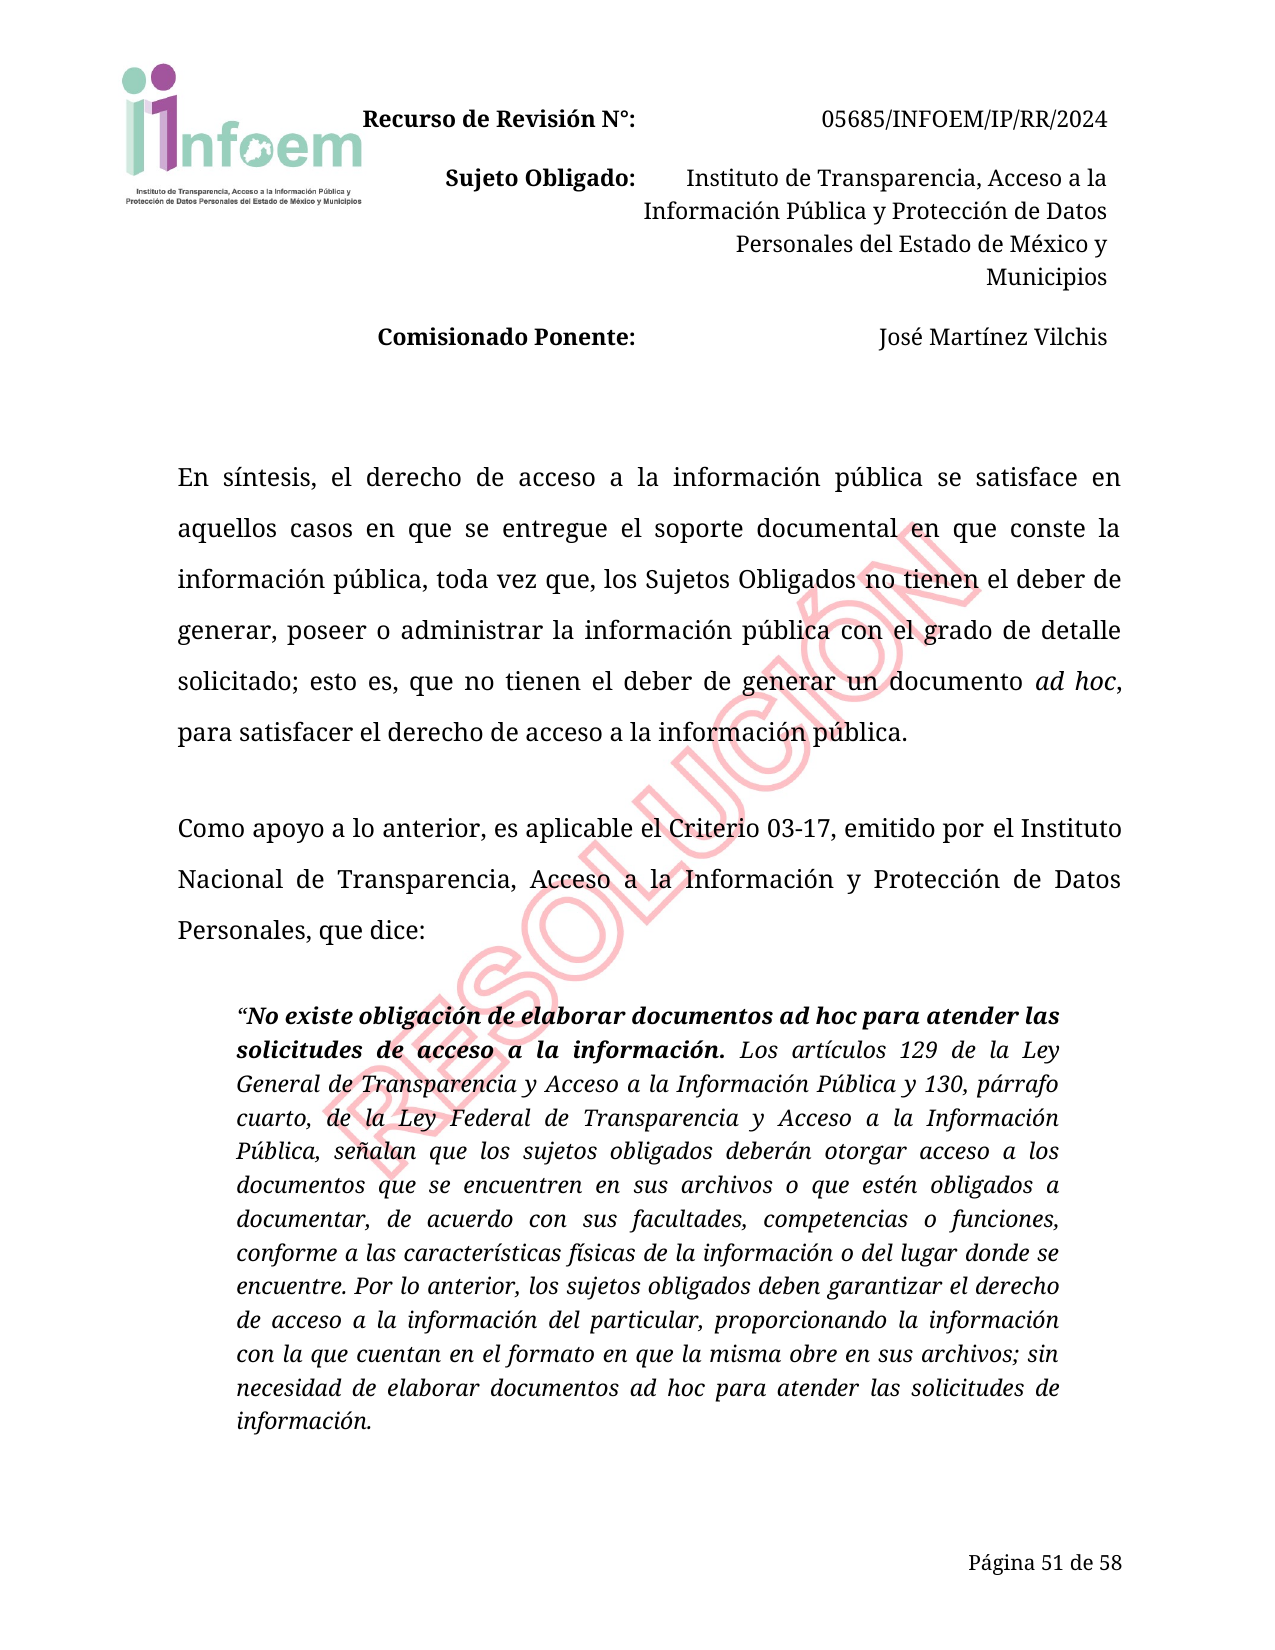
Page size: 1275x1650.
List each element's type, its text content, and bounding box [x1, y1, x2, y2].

text “No existe obligación de elaborar documentos ad hoc para atender las solicitudes de acceso a la información. Los artículos 129 de la Ley General de Transparencia y Acceso a la Información Pública y 130, párrafo cuarto, de la Ley Federal de Transparencia y Acceso a la Información Pública, señalan que los sujetos obligados deberán otorgar acceso a los documentos que se encuentren en sus archivos o que estén obligados a documentar, de acuerdo con sus facultades, competencias o funciones, conforme a las características físicas de la información o del lugar donde se encuentre. Por lo anterior, los sujetos obligados deben garantizar el derecho de acceso a la información del particular, proporcionando la información con la que cuentan en el formato en que la misma obre en sus archivos; sin necesidad de elaborar documentos ad hoc para atender las solicitudes de información. [236, 1000, 1063, 1436]
picture [3, 3, 1268, 1650]
text Como apoyo a lo anterior, es aplicable el Criterio 03-17, emitido por el Instituto Nacional de Transparencia, Acceso a la Información y Protección de Datos Personales, que dice: [177, 811, 1122, 947]
text En síntesis, el derecho de acceso a la información pública se satisface en aquellos casos en que se entregue el soporte documental en que conste la información pública, toda vez que, los Sujetos Obligados no tienen el deber de generar, poseer o administrar la información pública con el grado de detalle solicitado; esto es, que no tienen el deber de generar un documento ad hoc, para satisfacer el derecho de acceso a la información pública. [177, 460, 1122, 749]
